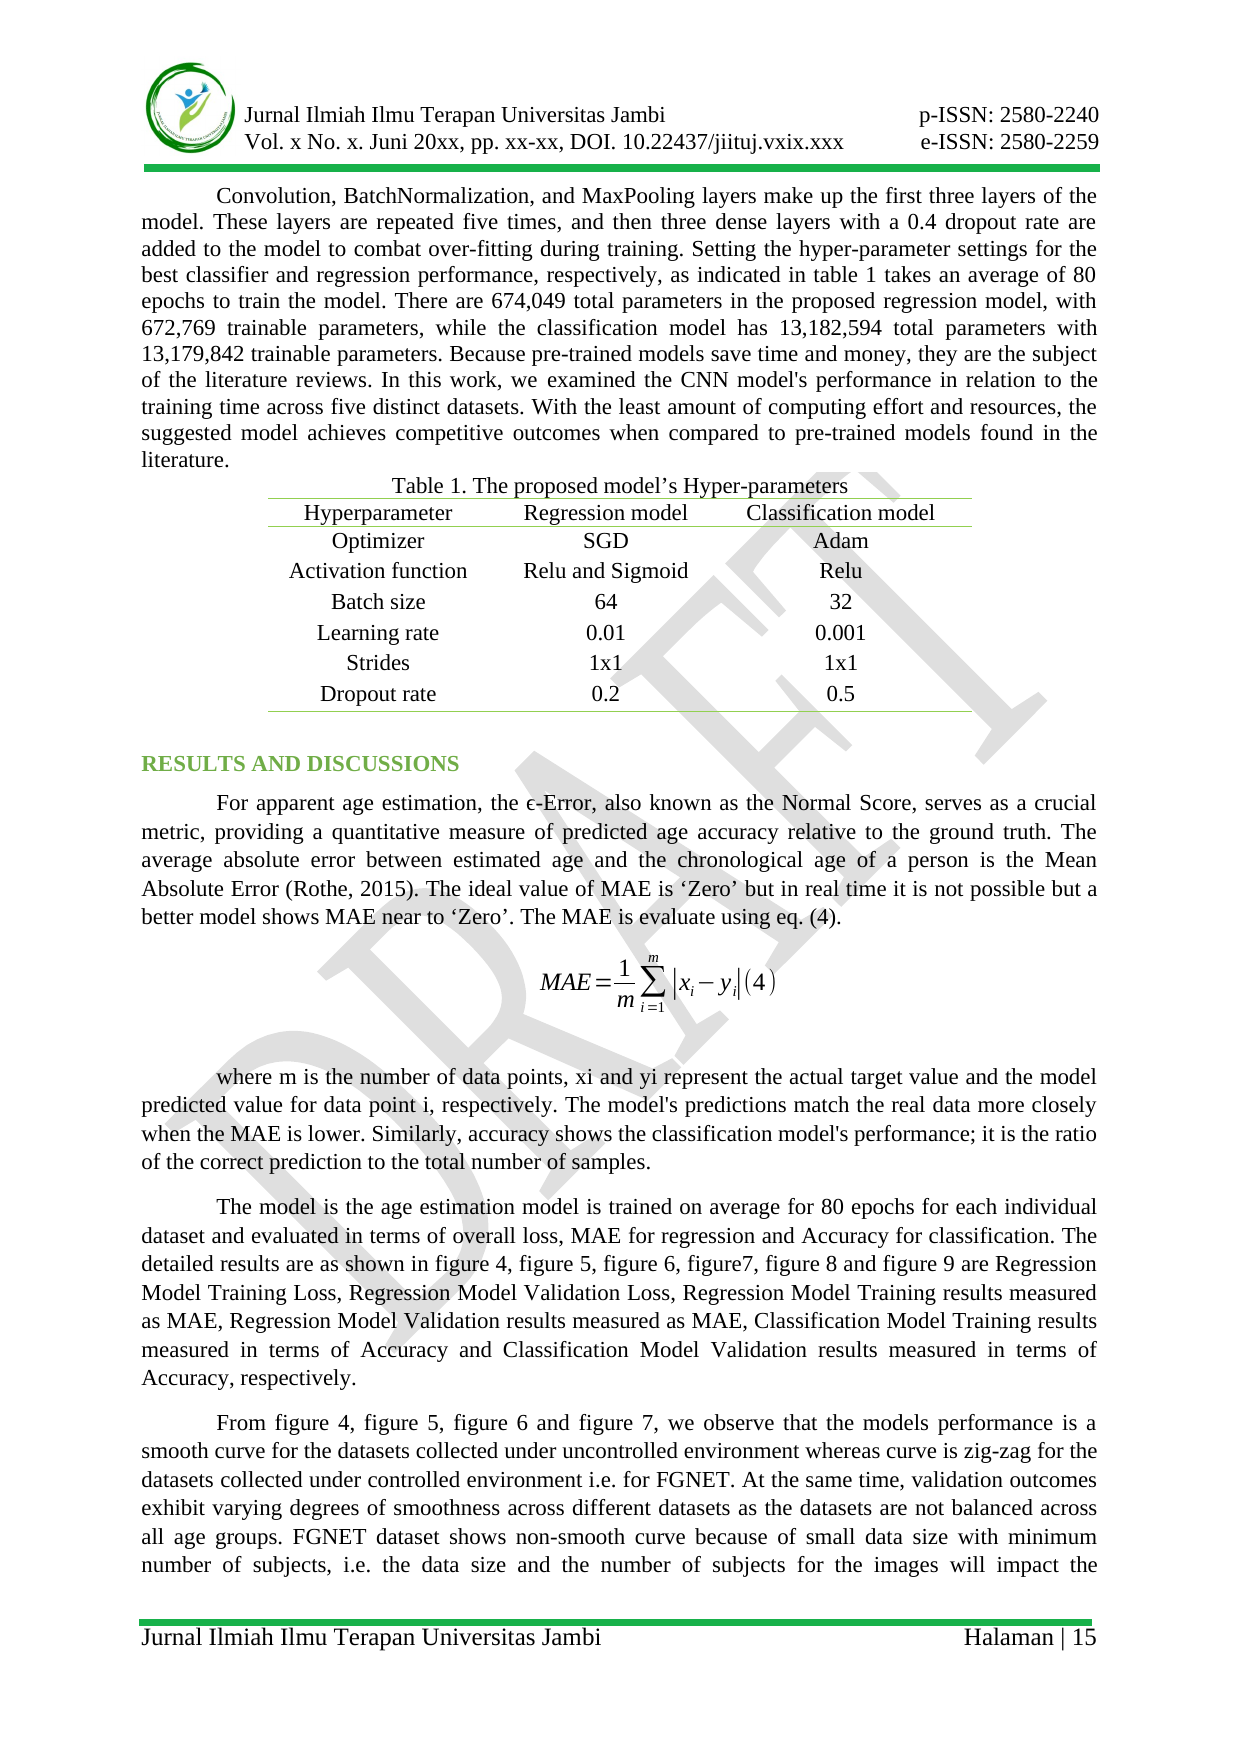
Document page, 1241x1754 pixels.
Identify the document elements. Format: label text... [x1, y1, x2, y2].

table_cell 64 [502, 588, 723, 619]
picture [140, 56, 241, 156]
table_cell Strides [268, 649, 502, 680]
text where m is the number of data points, xi and yi represent the actual target value and the model predicted value for data point i, respectively. The model's predictions match the real data more closely when the MAE is lower. Similarly, accuracy shows the classification model's performance; it is the ratio of the correct prediction to the total number of samples. [141, 1063, 1099, 1175]
table_cell 1x1 [724, 649, 972, 680]
table_header Regression model [502, 499, 723, 526]
table_cell 1x1 [502, 649, 723, 680]
table_cell 0.5 [724, 680, 972, 711]
table_cell Activation function [268, 558, 502, 588]
table_cell 0.001 [724, 619, 972, 649]
table_cell Dropout rate [268, 680, 502, 711]
text The model is the age estimation model is trained on average for 80 epochs for each individual dataset and evaluated in terms of overall loss, MAE for regression and Accuracy for classification. The detailed results are as shown in figure 4, figure 5, figure 6, figure7, figure 8 and figure 9 are Regression Model Training Loss, Regression Model Validation Loss, Regression Model Training results measured as MAE, Regression Model Validation results measured as MAE, Classification Model Training results measured in terms of Accuracy and Classification Model Validation results measured in terms of Accuracy, respectively. [141, 1193, 1099, 1390]
table_cell SGD [502, 527, 723, 557]
table_header Classification model [724, 499, 972, 526]
table_cell 32 [724, 588, 972, 619]
table_cell Adam [724, 527, 972, 557]
text Table 1. The proposed model’s Hyper-parameters [141, 472, 1099, 498]
table_cell 0.01 [502, 619, 723, 649]
table_header Hyperparameter [268, 499, 502, 526]
subtitle RESULTS AND DISCUSSIONS [141, 750, 1099, 777]
table_cell 0.2 [502, 680, 723, 711]
table_cell Batch size [268, 588, 502, 619]
table_cell Relu [724, 558, 972, 588]
table_cell Optimizer [268, 527, 502, 557]
text For apparent age estimation, the ϵ-Error, also known as the Normal Score, serves as a crucial metric, providing a quantitative measure of predicted age accuracy relative to the ground truth. The average absolute error between estimated age and the chronological age of a person is the Mean Absolute Error (Rothe, 2015). The ideal value of MAE is ‘Zero’ but in real time it is not possible but a better model shows MAE near to ‘Zero’. The MAE is evaluate using eq. (4). [141, 789, 1099, 929]
table_cell Relu and Sigmoid [502, 558, 723, 588]
text Convolution, BatchNormalization, and MaxPooling layers make up the first three layers of the model. These layers are repeated five times, and then three dense layers with a 0.4 dropout rate are added to the model to combat over-fitting during training. Setting the hyper-parameter settings for the best classifier and regression performance, respectively, as indicated in table 1 takes an average of 80 epochs to train the model. There are 674,049 total parameters in the proposed regression model, with 672,769 trainable parameters, while the classification model has 13,182,594 total parameters with 13,179,842 trainable parameters. Because pre-trained models save time and money, they are the subject of the literature reviews. In this work, we examined the CNN model's performance in relation to the training time across five distinct datasets. With the least amount of computing effort and resources, the suggested model achieves competitive outcomes when compared to pre-trained models found in the literature. [141, 182, 1099, 472]
table_cell Learning rate [268, 619, 502, 649]
